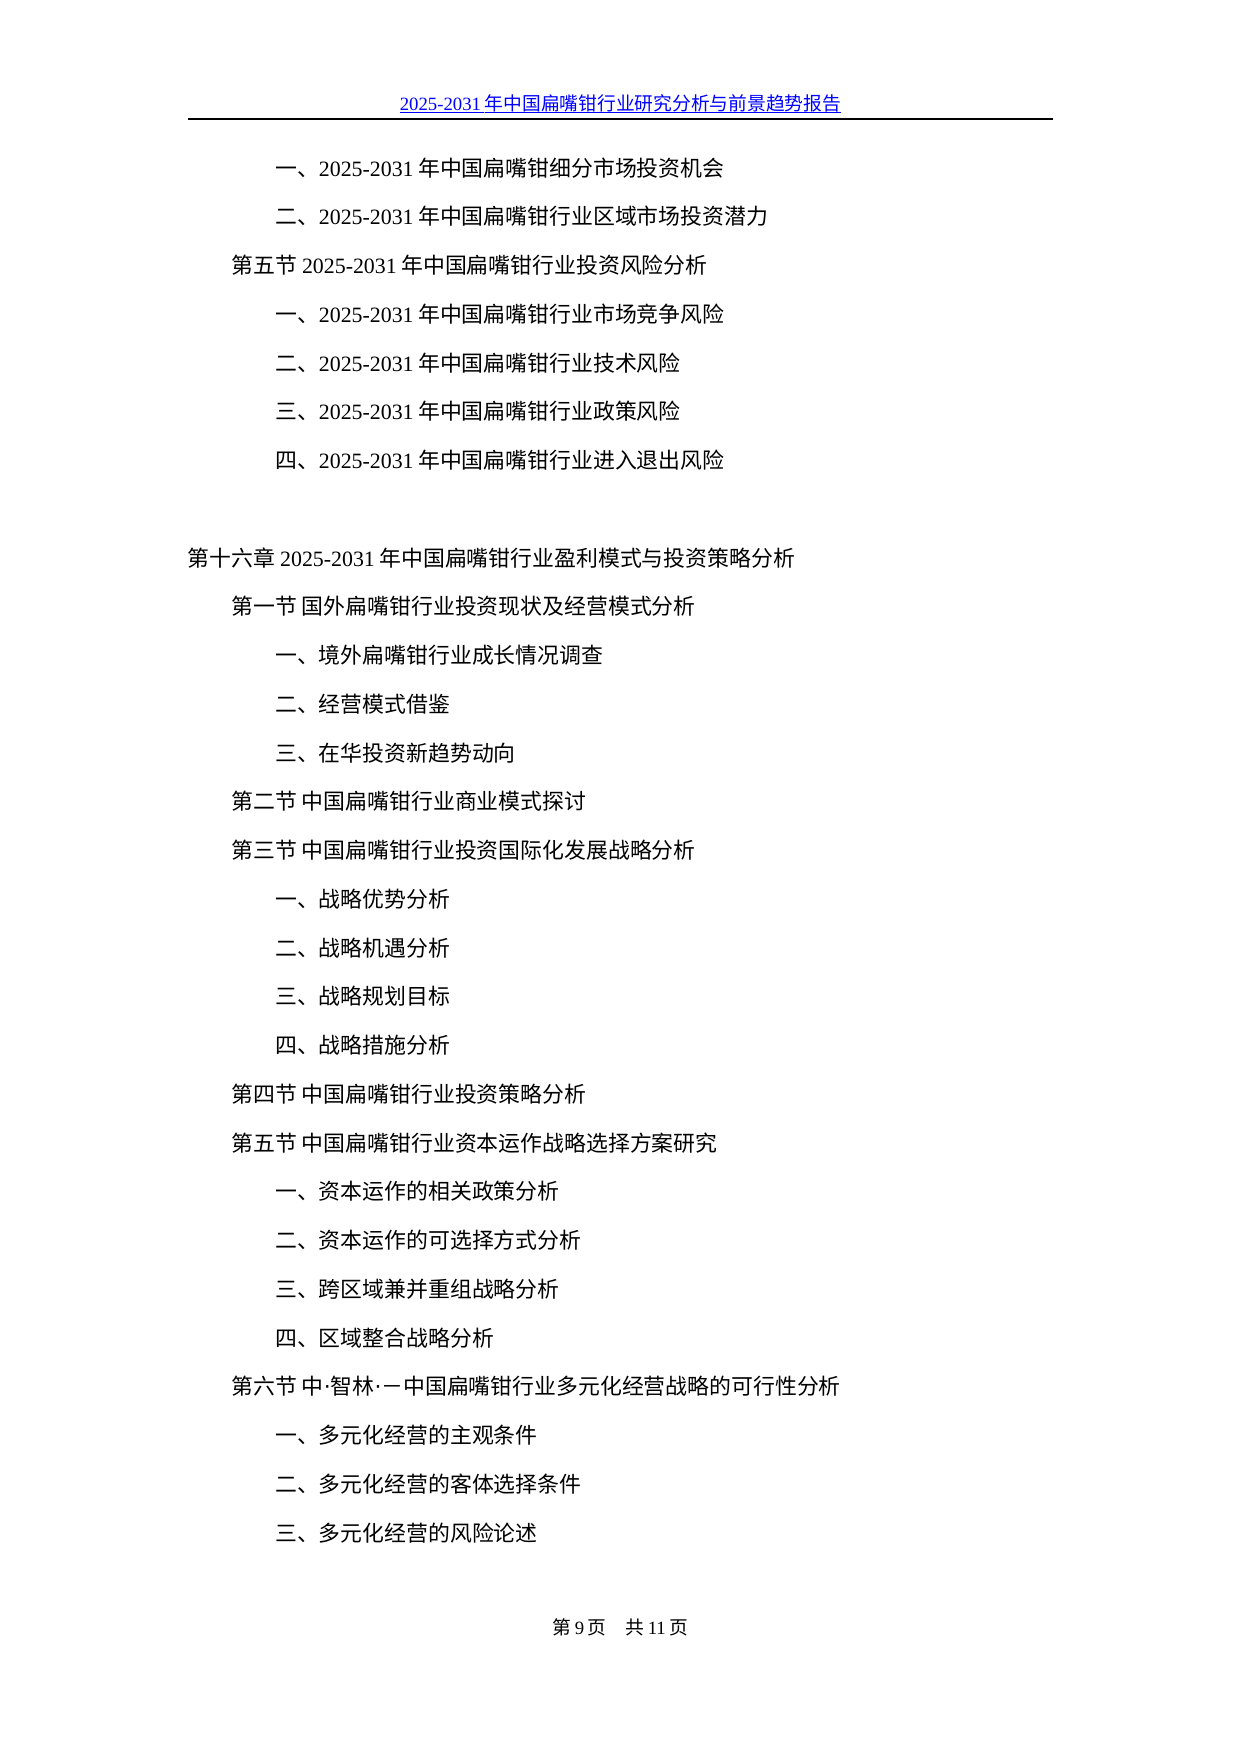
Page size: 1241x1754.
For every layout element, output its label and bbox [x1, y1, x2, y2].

text [187, 150, 1053, 1548]
